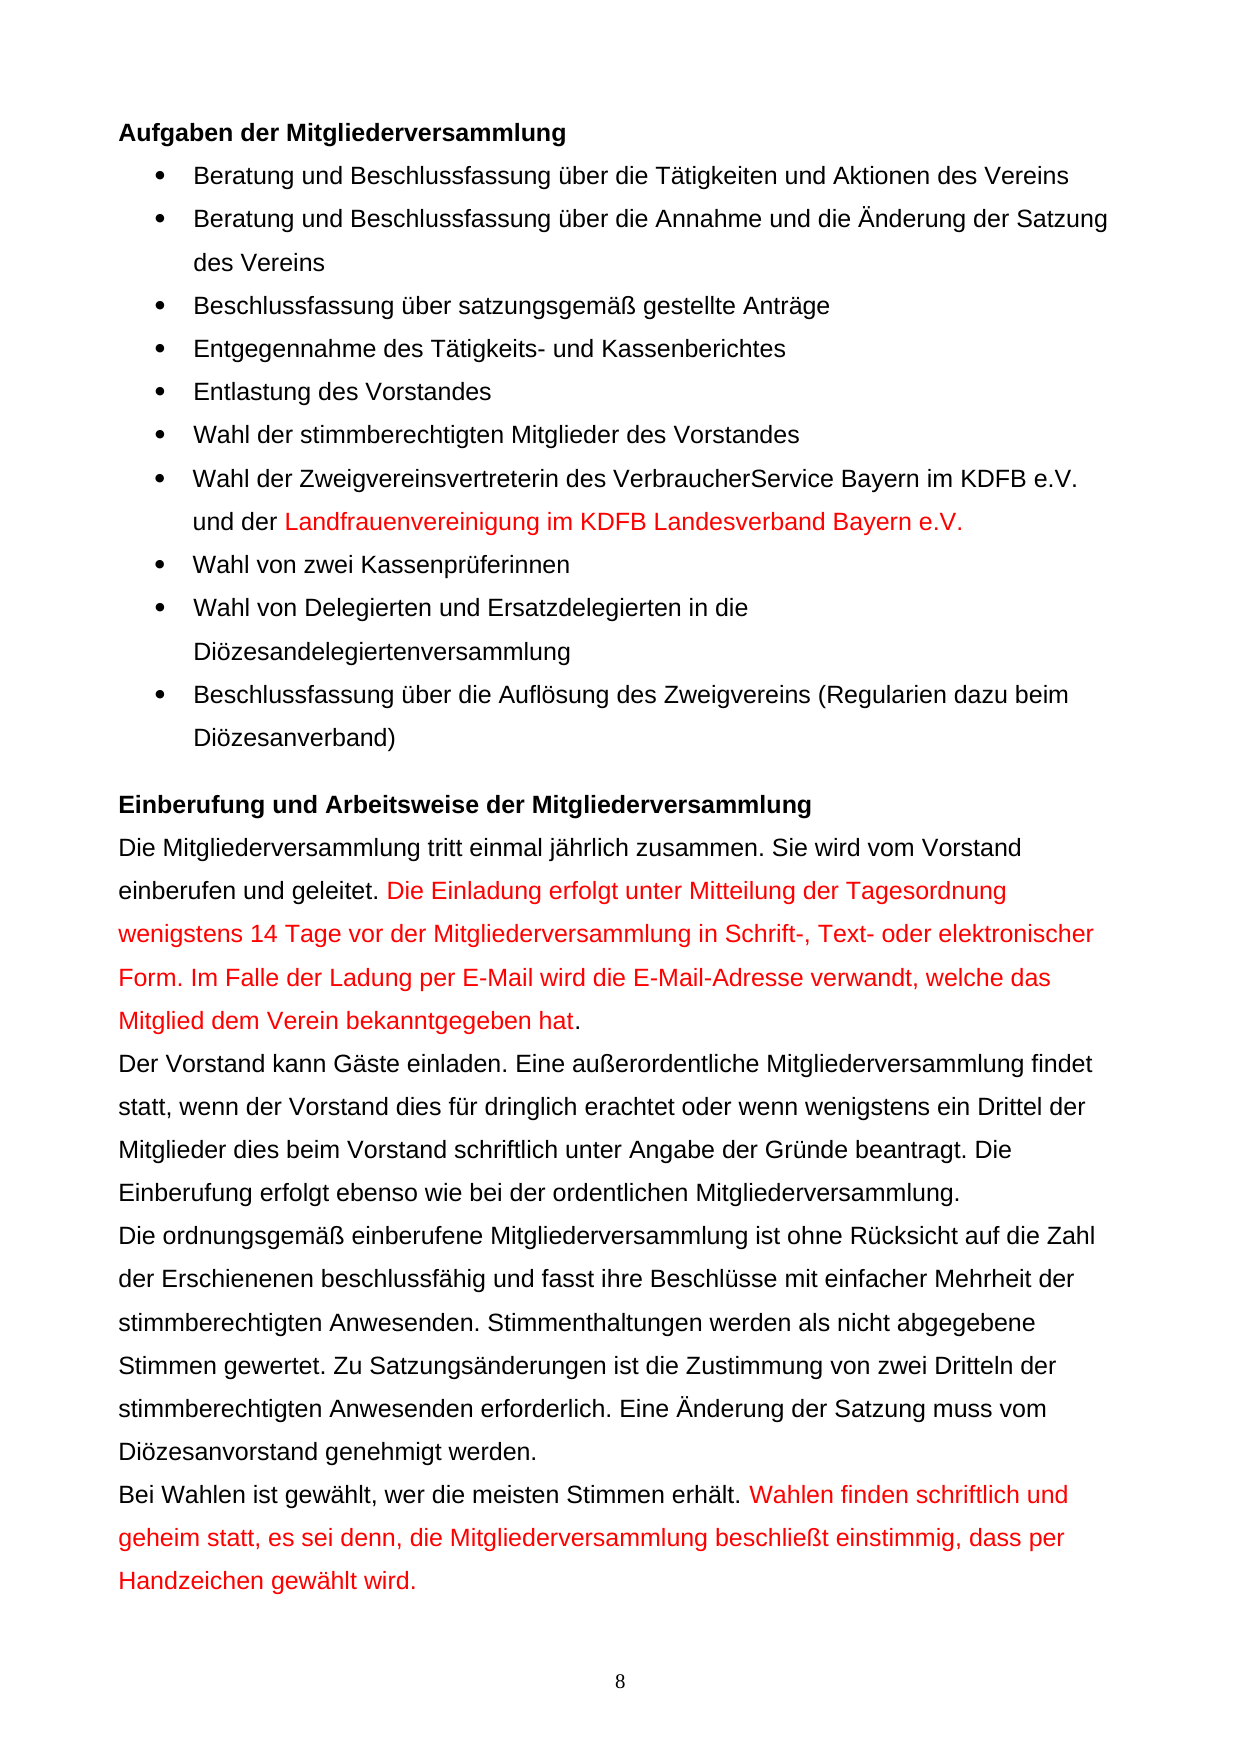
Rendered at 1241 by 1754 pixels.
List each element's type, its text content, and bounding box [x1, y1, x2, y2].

text Einberufung und Arbeitsweise der Mitgliederversammlung [118, 790, 1096, 819]
text Die Mitgliederversammlung tritt einmal jährlich zusammen. Sie wird vom Vorstand einberufen und geleitet. Die Einladung erfolgt unter Mitteilung der Tagesordnung wenigstens 14 Tage vor der Mitgliederversammlung in Schrift-, Text- oder elektronischer Form. Im Falle der Ladung per E-Mail wird die E-Mail-Adresse verwandt, welche das Mitglied dem Verein bekanntgegeben hat. [118, 833, 1122, 1034]
list Beratung und Beschlussfassung über die Annahme und die Änderung der Satzung des Vereins [156, 204, 1122, 276]
text Die ordnungsgemäß einberufene Mitgliederversammlung ist ohne Rücksicht auf die Zahl der Erschienenen beschlussfähig und fasst ihre Beschlüsse mit einfacher Mehrheit der stimmberechtigten Anwesenden. Stimmenthaltungen werden als nicht abgegebene Stimmen gewertet. Zu Satzungsänderungen ist die Zustimmung von zwei Dritteln der stimmberechtigten Anwesenden erforderlich. Eine Änderung der Satzung muss vom Diözesanvorstand genehmigt werden. [118, 1221, 1113, 1466]
list Beschlussfassung über satzungsgemäß gestellte Anträge [156, 291, 1122, 320]
list Entgegennahme des Tätigkeits- und Kassenberichtes [156, 334, 1122, 363]
text Bei Wahlen ist gewählt, wer die meisten Stimmen erhält. Wahlen finden schriftlich und geheim statt, es sei denn, die Mitgliederversammlung beschließt einstimmig, dass per Handzeichen gewählt wird. [118, 1480, 1122, 1595]
list Wahl der Zweigvereinsvertreterin des VerbraucherService Bayern im KDFB e.V. und der Landfrauenvereinigung im KDFB Landesverband Bayern e.V. [155, 464, 1122, 536]
list Wahl von zwei Kassenprüferinnen [155, 550, 1122, 579]
list Wahl der stimmberechtigten Mitglieder des Vorstandes [156, 421, 1122, 449]
list Wahl von Delegierten und Ersatzdelegierten in die Diözesandelegiertenversammlung [156, 593, 1122, 665]
text Aufgaben der Mitgliederversammlung [118, 118, 1122, 147]
list Entlastung des Vorstandes [156, 377, 1122, 406]
list Beratung und Beschlussfassung über die Tätigkeiten und Aktionen des Vereins [156, 161, 1122, 190]
list Beschlussfassung über die Auflösung des Zweigvereins (Regularien dazu beim Diözesanverband) [156, 680, 1122, 752]
text Der Vorstand kann Gäste einladen. Eine außerordentliche Mitgliederversammlung findet statt, wenn der Vorstand dies für dringlich erachtet oder wenn wenigstens ein Drittel der Mitglieder dies beim Vorstand schriftlich unter Angabe der Gründe beantragt. Die Einberufung erfolgt ebenso wie bei der ordentlichen Mitgliederversammlung. [118, 1049, 1096, 1207]
